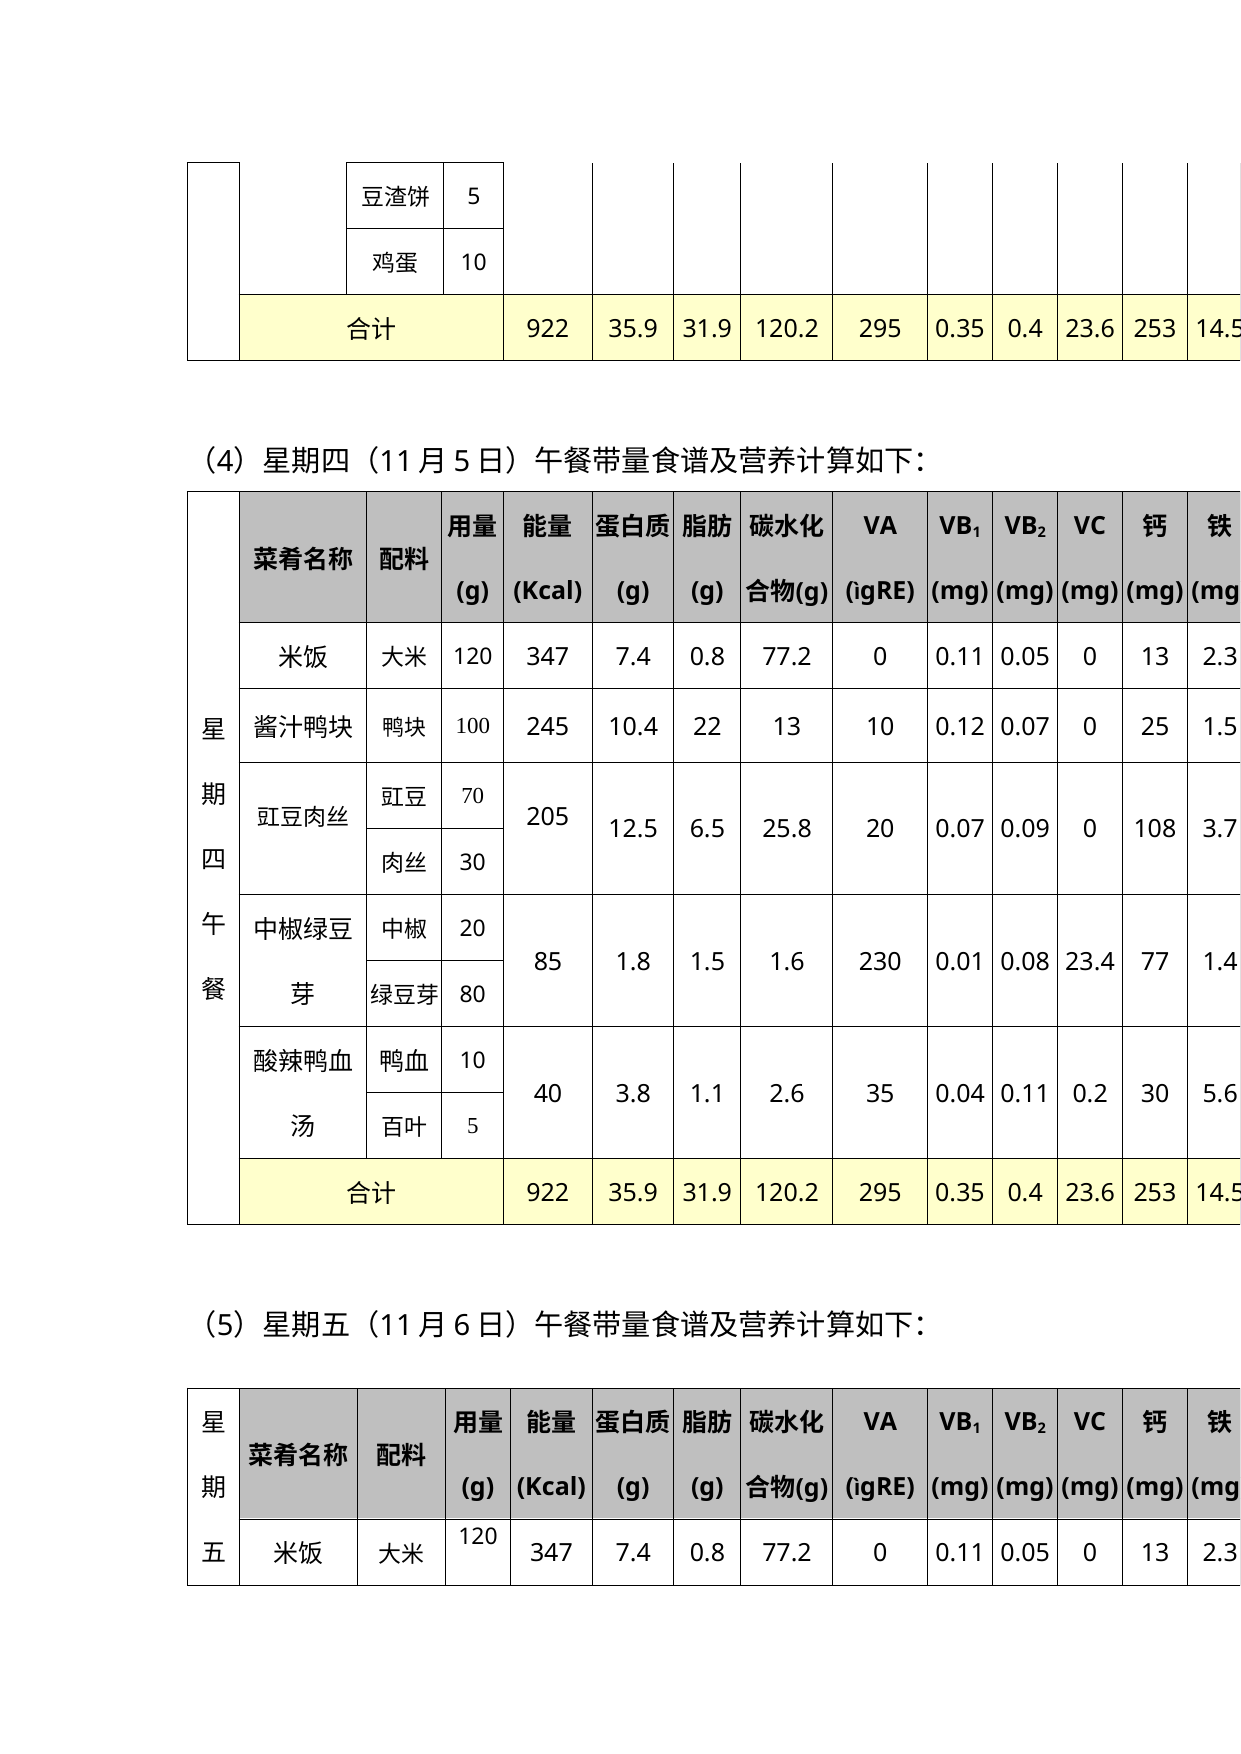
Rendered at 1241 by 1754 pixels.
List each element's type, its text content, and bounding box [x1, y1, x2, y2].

table_cell 30 [1123, 1027, 1187, 1158]
table_cell 0.11 [928, 1520, 992, 1584]
table_header 用量(g) [446, 1389, 510, 1518]
table_cell 85 [504, 895, 592, 1026]
table_cell 豆渣饼 [347, 163, 443, 228]
table_cell 77.2 [741, 1520, 832, 1584]
table_cell 0.08 [993, 895, 1057, 1026]
table_header 能量(Kcal) [504, 492, 592, 622]
table_cell 922 [504, 1159, 592, 1224]
table_cell 0.11 [993, 1027, 1057, 1158]
table_cell 米饭 [240, 623, 366, 688]
table_cell 295 [833, 295, 927, 360]
table_header 配料 [358, 1389, 445, 1518]
table_cell 35.9 [593, 1159, 673, 1224]
table_cell 205 [504, 763, 592, 894]
table_cell 大米 [367, 623, 441, 688]
table_header 蛋白质(g) [593, 492, 673, 622]
table_cell 酸辣鸭血汤 [240, 1027, 366, 1158]
table_header 菜肴名称 [240, 1389, 357, 1518]
table_cell 14.5 [1188, 295, 1240, 360]
table_header VC (mg) [1058, 1389, 1122, 1518]
table_header VA (ìgRE) [833, 492, 927, 622]
table_cell 10 [442, 1027, 503, 1092]
table_cell 1.8 [593, 895, 673, 1026]
table_cell 6.5 [674, 763, 740, 894]
table_header VB2 (mg) [993, 492, 1057, 622]
table_cell 25.8 [741, 763, 832, 894]
table_header 铁(mg) [1188, 492, 1240, 622]
table_cell 35.9 [593, 295, 673, 360]
table_cell 922 [504, 295, 592, 360]
list （4）星期四（11月5日）午餐带量食谱及营养计算如下： [187, 426, 1053, 491]
table_cell 25 [1123, 689, 1187, 762]
table_cell 0.09 [993, 763, 1057, 894]
table_header 蛋白质(g) [593, 1389, 673, 1518]
table_header VB1 (mg) [928, 1389, 992, 1518]
table_header 星期四午餐 [188, 492, 239, 1224]
table_cell 0.35 [928, 1159, 992, 1224]
table_cell 10 [833, 689, 927, 762]
table_cell 7.4 [593, 1520, 673, 1584]
table_cell 347 [511, 1520, 592, 1584]
table_cell 23.6 [1058, 1159, 1122, 1224]
table_cell 12.5 [593, 763, 673, 894]
table_cell 合计 [240, 1159, 503, 1224]
table_cell 1.6 [741, 895, 832, 1026]
table_cell 22 [674, 689, 740, 762]
table_cell 中椒绿豆芽 [240, 895, 366, 1026]
table_cell 3.8 [593, 1027, 673, 1158]
table_cell 14.5 [1188, 1159, 1240, 1224]
table_cell 1.1 [674, 1027, 740, 1158]
table_cell 鸭块 [367, 689, 441, 762]
table_cell 0.01 [928, 895, 992, 1026]
table_cell 120.2 [741, 295, 832, 360]
table_header 菜肴名称 [240, 492, 366, 622]
table_cell 0.07 [993, 689, 1057, 762]
table_cell 绿豆芽 [367, 961, 441, 1026]
table_cell 0 [1058, 763, 1122, 894]
table_cell 120 [442, 623, 503, 688]
table_cell 108 [1123, 763, 1187, 894]
table_cell 20 [442, 895, 503, 960]
table_cell 0.2 [1058, 1027, 1122, 1158]
table_cell 70 [442, 763, 503, 828]
table_header 碳水化合物(g) [741, 1389, 832, 1518]
table_cell 豇豆肉丝 [240, 763, 366, 894]
table_cell 35 [833, 1027, 927, 1158]
table_cell 1.5 [674, 895, 740, 1026]
table_header VC (mg) [1058, 492, 1122, 622]
table_cell 鸡蛋 [347, 229, 443, 294]
table_cell 347 [504, 623, 592, 688]
table_cell 77 [1123, 895, 1187, 1026]
table_cell 2.3 [1188, 623, 1240, 688]
table_cell 米饭 [240, 1520, 357, 1584]
table_cell 2.3 [1188, 1520, 1240, 1584]
table_cell 0.05 [993, 623, 1057, 688]
table_header 脂肪(g) [674, 1389, 740, 1518]
table_header 钙(mg) [1123, 492, 1187, 622]
table_cell 295 [833, 1159, 927, 1224]
table_cell 7.4 [593, 623, 673, 688]
table_cell 0.11 [928, 623, 992, 688]
table_cell 10 [444, 229, 503, 294]
table_cell 80 [442, 961, 503, 1026]
table_cell 0.4 [993, 295, 1057, 360]
table_cell 合计 [240, 295, 503, 360]
table_cell 0 [833, 623, 927, 688]
table_cell 1.4 [1188, 895, 1240, 1026]
table_header VA (ìgRE) [833, 1389, 927, 1518]
table_cell 0.12 [928, 689, 992, 762]
table_cell 0.04 [928, 1027, 992, 1158]
table_cell 10.4 [593, 689, 673, 762]
table_header 能量(Kcal) [511, 1389, 592, 1518]
table_cell 5 [442, 1093, 503, 1158]
table_cell 230 [833, 895, 927, 1026]
table_cell 0.4 [993, 1159, 1057, 1224]
table_cell 31.9 [674, 295, 740, 360]
table_cell 5 [444, 163, 503, 228]
table_cell 3.7 [1188, 763, 1240, 894]
table_cell 1.5 [1188, 689, 1240, 762]
table_header 配料 [367, 492, 441, 622]
table_cell 31.9 [674, 1159, 740, 1224]
table_cell 120.2 [741, 1159, 832, 1224]
table_cell 百叶 [367, 1093, 441, 1158]
table_cell 77.2 [741, 623, 832, 688]
table_cell 40 [504, 1027, 592, 1158]
table_cell 0 [1058, 623, 1122, 688]
table_cell 0 [1058, 1520, 1122, 1584]
table_cell 豇豆 [367, 763, 441, 828]
list 星期五（11月6日）午餐带量食谱及营养计算如下： [187, 1290, 1053, 1355]
table_cell 120 [446, 1520, 510, 1584]
table_cell 245 [504, 689, 592, 762]
table_header 碳水化合物(g) [741, 492, 832, 622]
table_header VB2 (mg) [993, 1389, 1057, 1518]
table_header 脂肪(g) [674, 492, 740, 622]
table_header 用量(g) [442, 492, 503, 622]
table_cell 0 [833, 1520, 927, 1584]
table_header VB1 (mg) [928, 492, 992, 622]
table_cell 0.35 [928, 295, 992, 360]
table_cell 13 [1123, 623, 1187, 688]
table_header 钙(mg) [1123, 1389, 1187, 1518]
table_cell 0.05 [993, 1520, 1057, 1584]
table_cell 253 [1123, 295, 1187, 360]
table_cell 酱汁鸭块 [240, 689, 366, 762]
table_cell 大米 [358, 1520, 445, 1584]
table_cell 20 [833, 763, 927, 894]
table_cell 253 [1123, 1159, 1187, 1224]
table_cell 鸭血 [367, 1027, 441, 1092]
table_cell 30 [442, 829, 503, 894]
table_cell 0 [1058, 689, 1122, 762]
table_cell 23.6 [1058, 295, 1122, 360]
table_cell 0.8 [674, 1520, 740, 1584]
table_header 星期五 午餐 [188, 1389, 239, 1584]
table_cell 100 [442, 689, 503, 762]
table_cell 中椒 [367, 895, 441, 960]
table_cell 13 [741, 689, 832, 762]
table_cell 2.6 [741, 1027, 832, 1158]
table_cell 0.07 [928, 763, 992, 894]
table_cell 23.4 [1058, 895, 1122, 1026]
table_cell 13 [1123, 1520, 1187, 1584]
table_cell 肉丝 [367, 829, 441, 894]
table_header 铁(mg) [1188, 1389, 1240, 1518]
table_cell 5.6 [1188, 1027, 1240, 1158]
table_cell 0.8 [674, 623, 740, 688]
